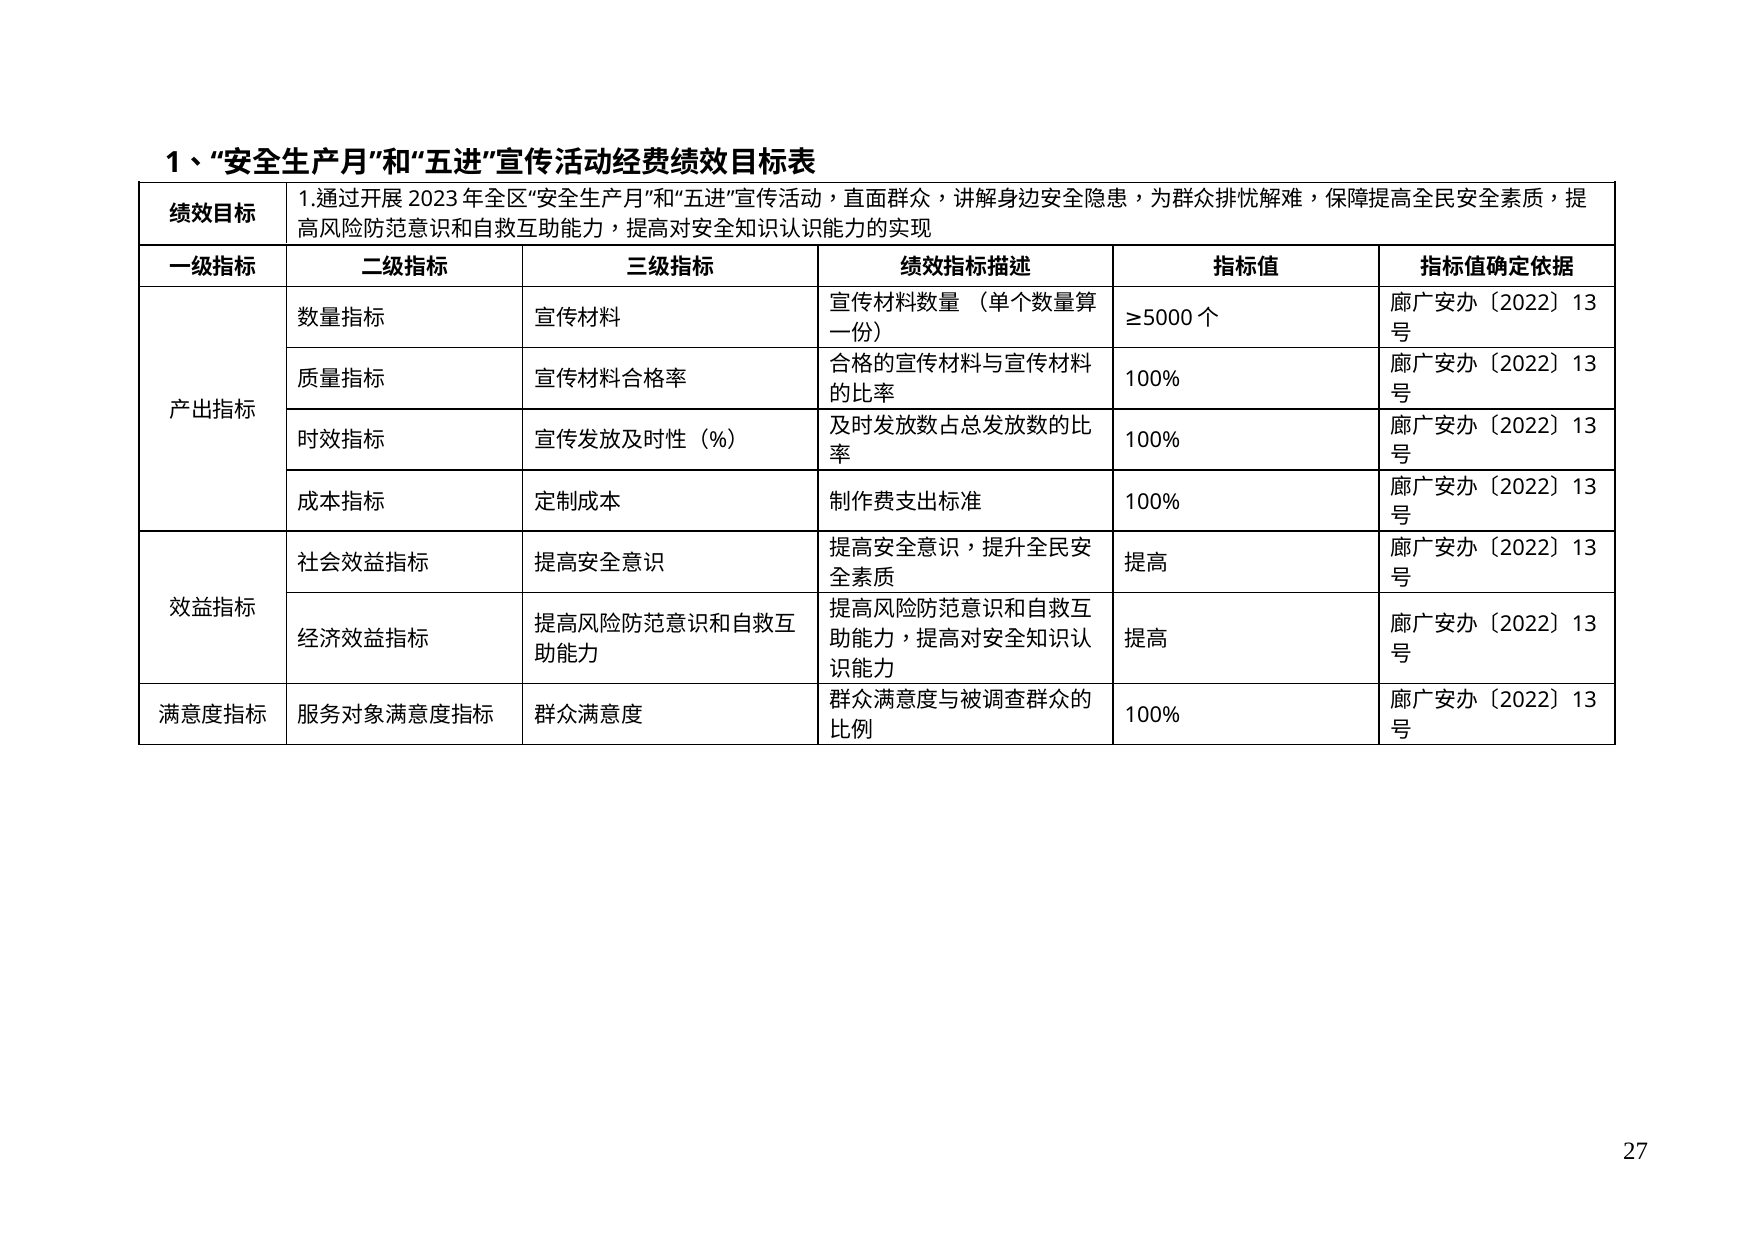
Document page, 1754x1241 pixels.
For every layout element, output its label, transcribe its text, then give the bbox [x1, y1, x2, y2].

table_header 指标值确定依据 [1380, 246, 1614, 286]
table_cell 廊广安办〔2022〕13号 [1380, 471, 1614, 530]
table_cell 成本指标 [287, 471, 522, 530]
table_cell 宣传材料 [523, 287, 817, 347]
table_cell 100% [1114, 348, 1378, 408]
table_cell 提高风险防范意识和自救互助能力 [523, 593, 817, 682]
table_header 一级指标 [140, 246, 286, 286]
table_cell 100% [1114, 410, 1378, 469]
table_cell 宣传材料合格率 [523, 348, 817, 408]
table_header 1.通过开展2023年全区“安全生产月”和“五进”宣传活动，直面群众，讲解身边安全隐患，为群众排忧解难，保障提高全民安全素质，提高风险防范意识和自救互助能力，提高对安全知识认识能力的实现 [287, 183, 1614, 243]
table_cell 廊广安办〔2022〕13号 [1380, 684, 1614, 743]
table_cell 提高 [1114, 593, 1378, 682]
table_header 二级指标 [287, 246, 522, 286]
table_cell 廊广安办〔2022〕13号 [1380, 532, 1614, 591]
table_cell 及时发放数占总发放数的比率 [819, 410, 1112, 469]
table_cell 时效指标 [287, 410, 522, 469]
table_cell 群众满意度与被调查群众的比例 [819, 684, 1112, 743]
table_cell 提高风险防范意识和自救互助能力，提高对安全知识认识能力 [819, 593, 1112, 682]
table_cell 服务对象满意度指标 [287, 684, 522, 743]
table_cell 质量指标 [287, 348, 522, 408]
table_cell 提高安全意识 [523, 532, 817, 591]
table_header 指标值 [1114, 246, 1378, 286]
text 1、“安全生产月”和“五进”宣传活动经费绩效目标表 [106, 142, 1648, 181]
table_cell 制作费支出标准 [819, 471, 1112, 530]
table_cell 满意度指标 [140, 684, 286, 743]
table_cell ≥5000个 [1114, 287, 1378, 347]
table_cell 提高安全意识，提升全民安全素质 [819, 532, 1112, 591]
table_cell 合格的宣传材料与宣传材料的比率 [819, 348, 1112, 408]
table_cell 数量指标 [287, 287, 522, 347]
table_cell 宣传发放及时性（%） [523, 410, 817, 469]
table_cell 群众满意度 [523, 684, 817, 743]
table_cell 廊广安办〔2022〕13号 [1380, 593, 1614, 682]
table_header 三级指标 [523, 246, 817, 286]
table_cell 产出指标 [140, 287, 286, 530]
table_cell 廊广安办〔2022〕13号 [1380, 287, 1614, 347]
table_cell 定制成本 [523, 471, 817, 530]
table_cell 100% [1114, 684, 1378, 743]
table_cell 廊广安办〔2022〕13号 [1380, 348, 1614, 408]
table_cell 提高 [1114, 532, 1378, 591]
table_cell 廊广安办〔2022〕13号 [1380, 410, 1614, 469]
table_cell 宣传材料数量 （单个数量算一份） [819, 287, 1112, 347]
table_cell 社会效益指标 [287, 532, 522, 591]
table_header 绩效指标描述 [819, 246, 1112, 286]
table_cell 经济效益指标 [287, 593, 522, 682]
table_header 绩效目标 [140, 183, 286, 243]
table_cell 100% [1114, 471, 1378, 530]
table_cell 效益指标 [140, 532, 286, 682]
